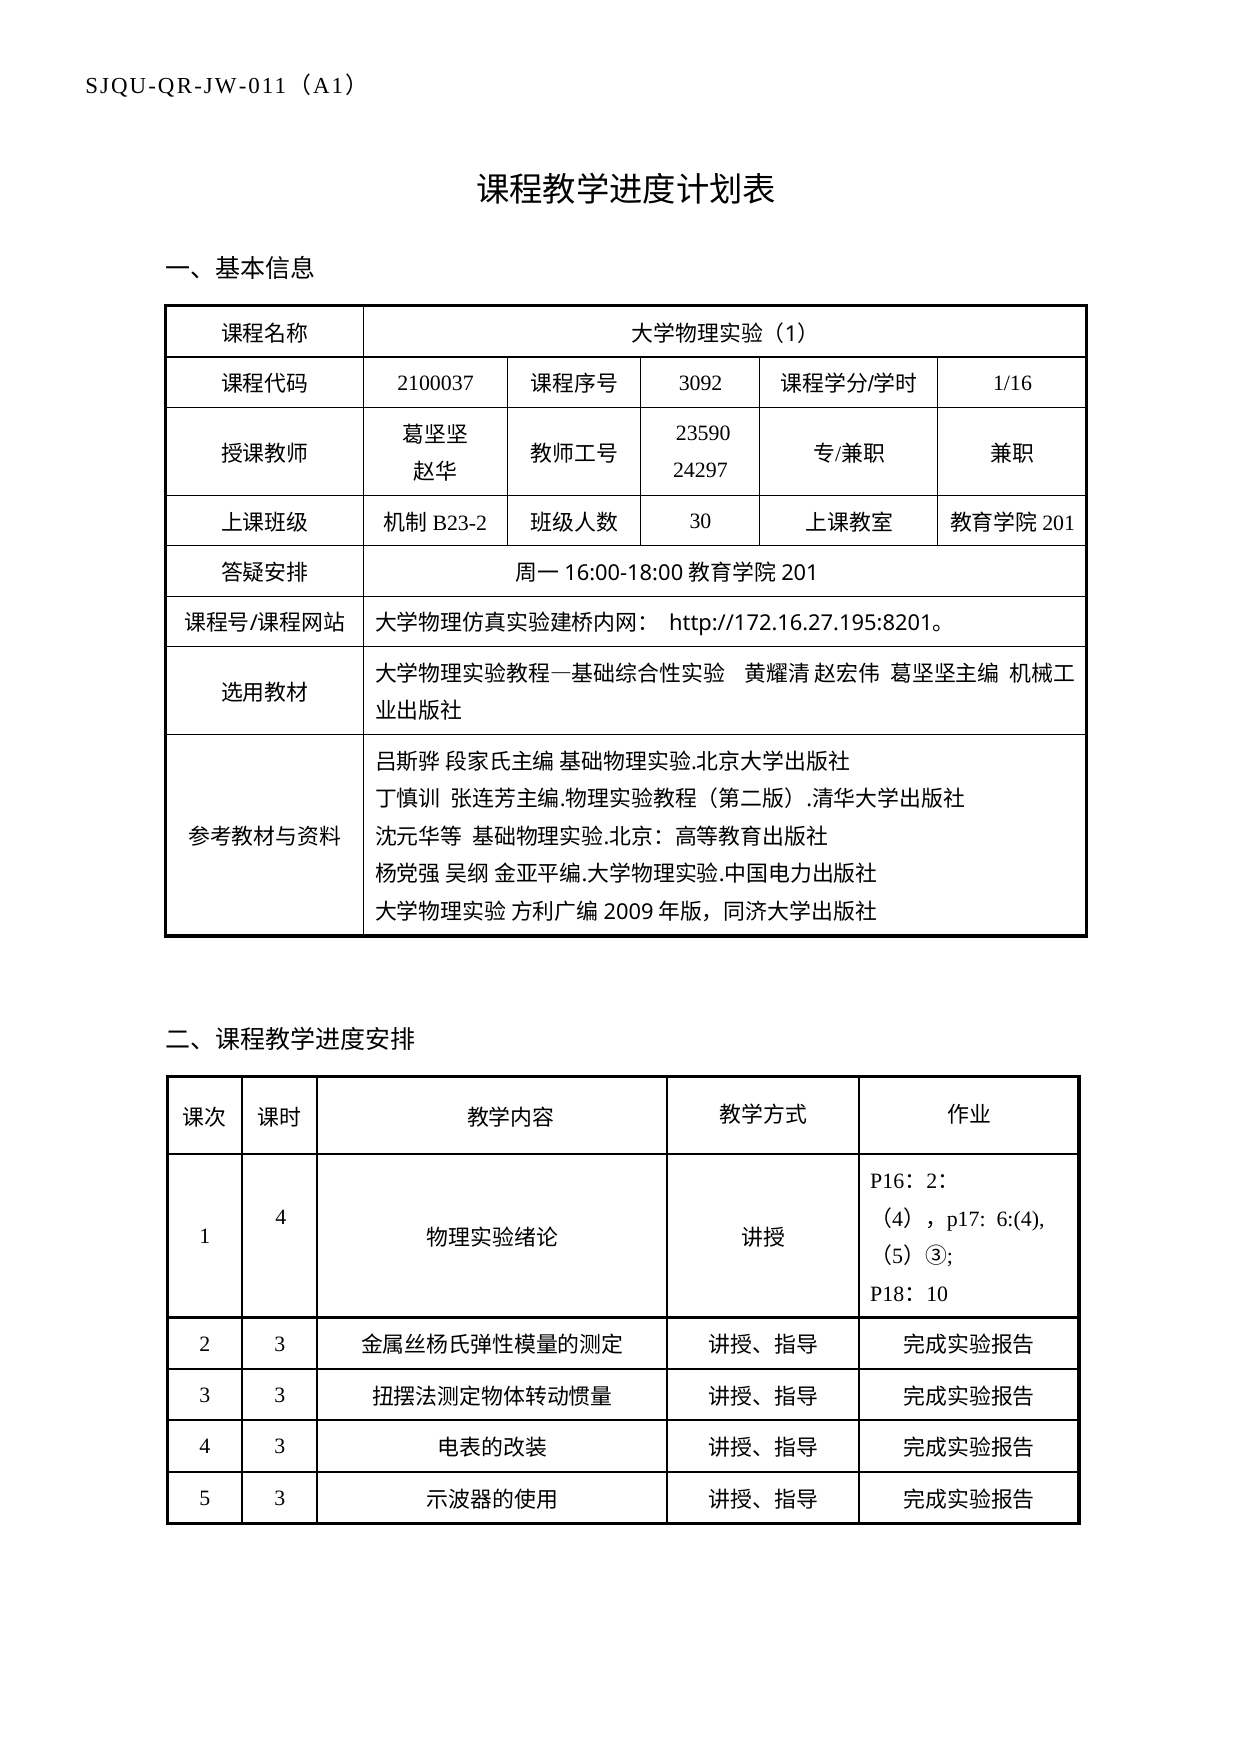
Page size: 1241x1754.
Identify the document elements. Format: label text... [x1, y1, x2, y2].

table_cell 5 [169, 1473, 241, 1522]
table_cell 电表的改装 [318, 1421, 666, 1471]
table_header 大学物理实验（1） [364, 307, 1085, 356]
table_cell 2100037 [364, 358, 507, 407]
table_cell 3 [243, 1421, 316, 1471]
table_cell 3092 [641, 358, 759, 407]
table_header 课程名称 [167, 307, 363, 356]
table_cell 选用教材 [167, 647, 363, 734]
table_cell 讲授 [668, 1155, 858, 1316]
table_cell 班级人数 [508, 496, 640, 545]
table_cell 上课教室 [760, 496, 937, 545]
table_cell 完成实验报告 [860, 1473, 1077, 1522]
table_cell 课程号/课程网站 [167, 597, 363, 646]
table_header 作业 [860, 1078, 1077, 1152]
table_cell 示波器的使用 [318, 1473, 666, 1522]
table_cell 教师工号 [508, 408, 640, 495]
table_cell 4 [169, 1421, 241, 1471]
table_cell 讲授、指导 [668, 1473, 858, 1522]
table_cell 葛坚坚 赵华 [364, 408, 507, 495]
table_cell 物理实验绪论 [318, 1155, 666, 1316]
table_header 课次 [169, 1078, 241, 1152]
text 二、课程教学进度安排 [165, 1020, 1087, 1056]
table_header 课时 [243, 1078, 316, 1152]
table_cell 机制 B23-2 [364, 496, 507, 545]
table_cell 完成实验报告 [860, 1370, 1077, 1419]
table_cell 教育学院 201 [938, 496, 1085, 545]
table_header 教学内容 [318, 1078, 666, 1152]
text 课程教学进度计划表 [165, 163, 1087, 211]
table_cell 3 [243, 1319, 316, 1368]
table_cell 专/兼职 [760, 408, 937, 495]
table_cell 3 [243, 1473, 316, 1522]
table_cell 讲授、指导 [668, 1370, 858, 1419]
table_cell 扭摆法测定物体转动惯量 [318, 1370, 666, 1419]
table_cell 完成实验报告 [860, 1421, 1077, 1471]
table_cell 1/16 [938, 358, 1085, 407]
table_cell 1 [169, 1155, 241, 1316]
text 一、基本信息 [165, 249, 1087, 285]
table_cell 课程学分/学时 [760, 358, 937, 407]
table_cell P16：2：（4），p17: 6:(4),（5）③; P18：10 [860, 1155, 1077, 1316]
table_cell 讲授、指导 [668, 1319, 858, 1368]
table_cell 参考教材与资料 [167, 735, 363, 934]
table_cell 3 [169, 1370, 241, 1419]
table_cell 金属丝杨氏弹性模量的测定 [318, 1319, 666, 1368]
table_cell 大学物理实验教程—基础综合性实验 黄耀清 赵宏伟 葛坚坚主编 机械工业出版社 [364, 647, 1085, 734]
table_header 教学方式 [668, 1078, 858, 1152]
table_cell 吕斯骅 段家氏主编 基础物理实验.北京大学出版社 丁慎训 张连芳主编.物理实验教程（第二版）.清华大学出版社 沈元华等 基础物理实验.北京：高等教育出版社 杨党强 吴纲 金亚平编.大学物理实验.中国电力出版社 大学物理实验 方利广编 2009年版，同济大学出版社 [364, 735, 1085, 934]
table_cell 大学物理仿真实验建桥内网： http://172.16.27.195:8201。 [364, 597, 1085, 646]
table_cell 4 [243, 1155, 316, 1316]
table_cell 23590 24297 [641, 408, 759, 495]
table_cell 答疑安排 [167, 546, 363, 596]
table_cell 上课班级 [167, 496, 363, 545]
table_cell 课程代码 [167, 358, 363, 407]
table_cell 讲授、指导 [668, 1421, 858, 1471]
table_cell 2 [169, 1319, 241, 1368]
table_cell 课程序号 [508, 358, 640, 407]
table_cell 30 [641, 496, 759, 545]
table_cell 周一 16:00-18:00 教育学院 201 [364, 546, 1085, 596]
table_cell 兼职 [938, 408, 1085, 495]
table_cell 完成实验报告 [860, 1319, 1077, 1368]
table_cell 3 [243, 1370, 316, 1419]
table_cell 授课教师 [167, 408, 363, 495]
